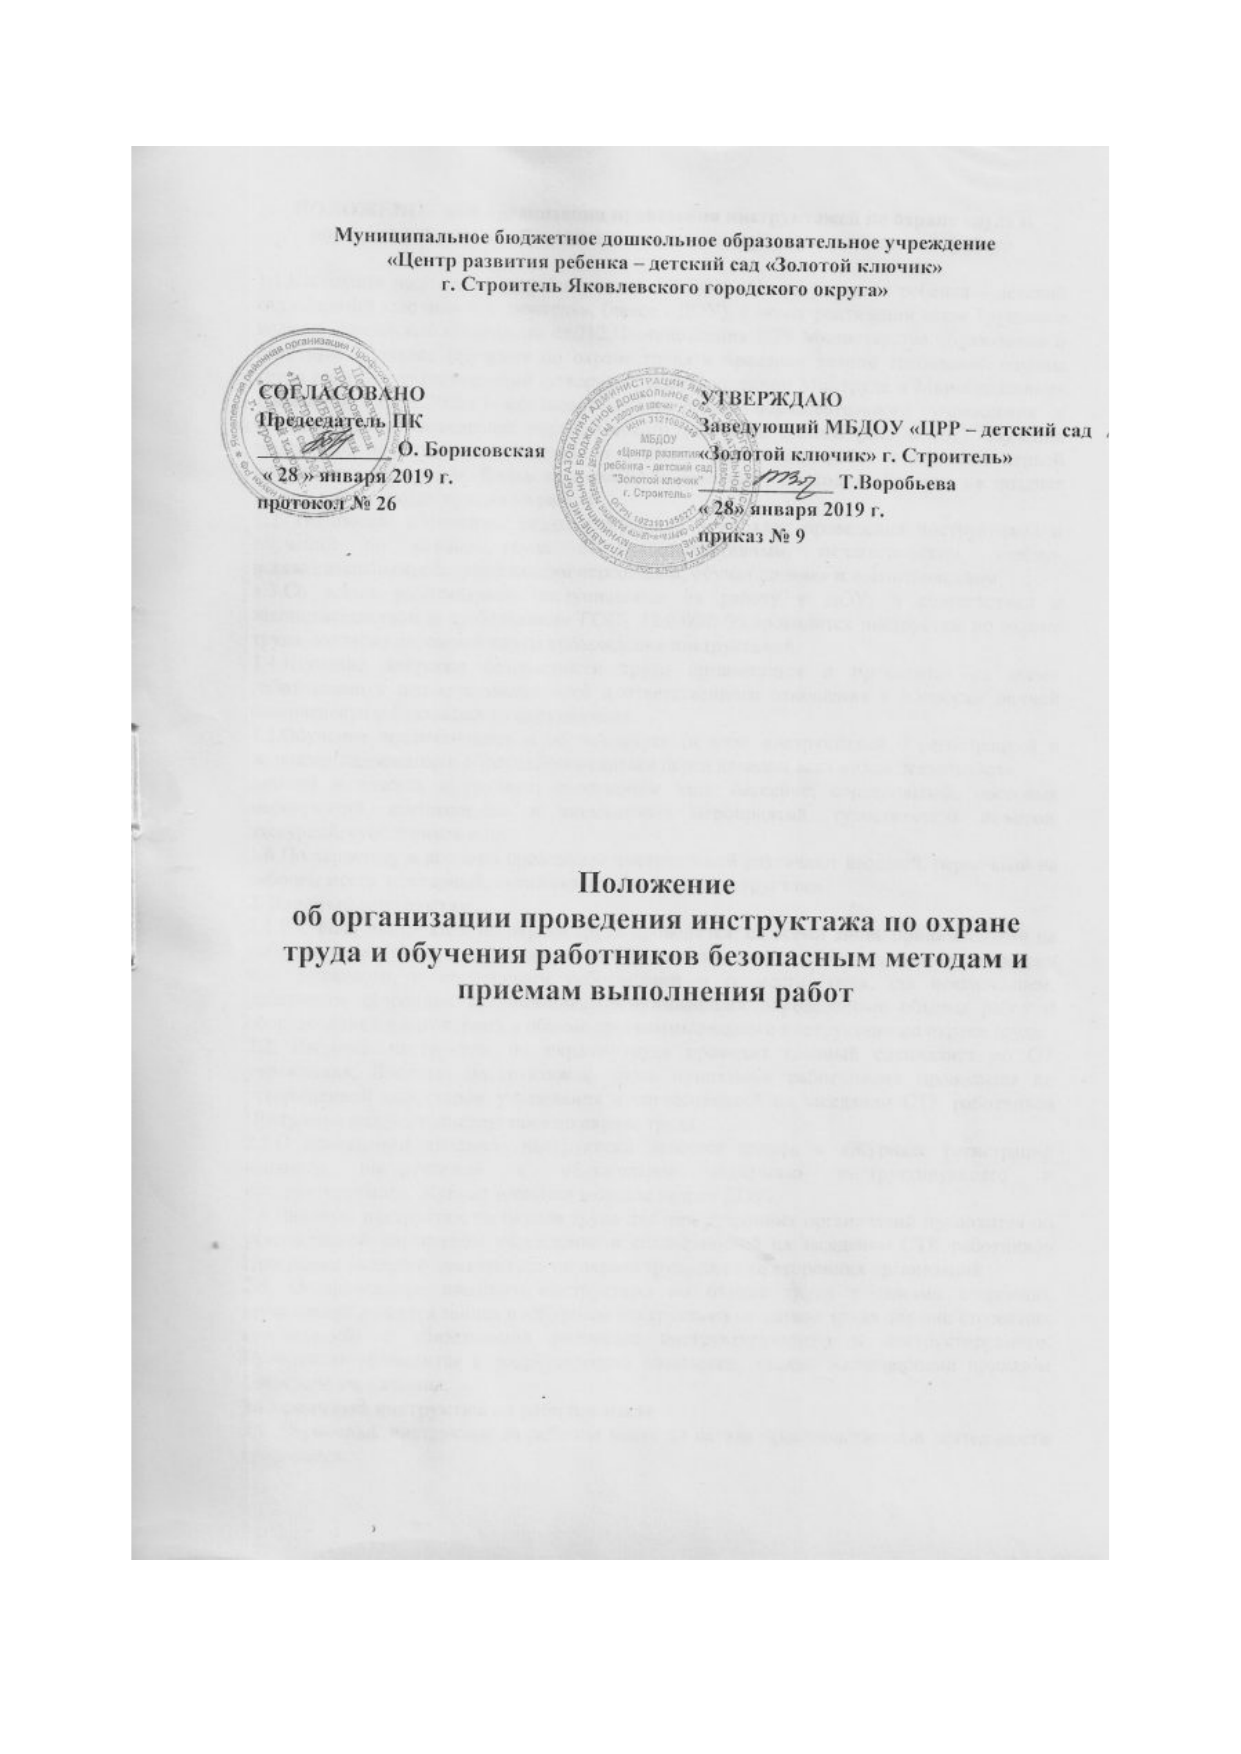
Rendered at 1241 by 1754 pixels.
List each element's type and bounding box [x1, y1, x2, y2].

picture [131, 146, 1110, 1560]
